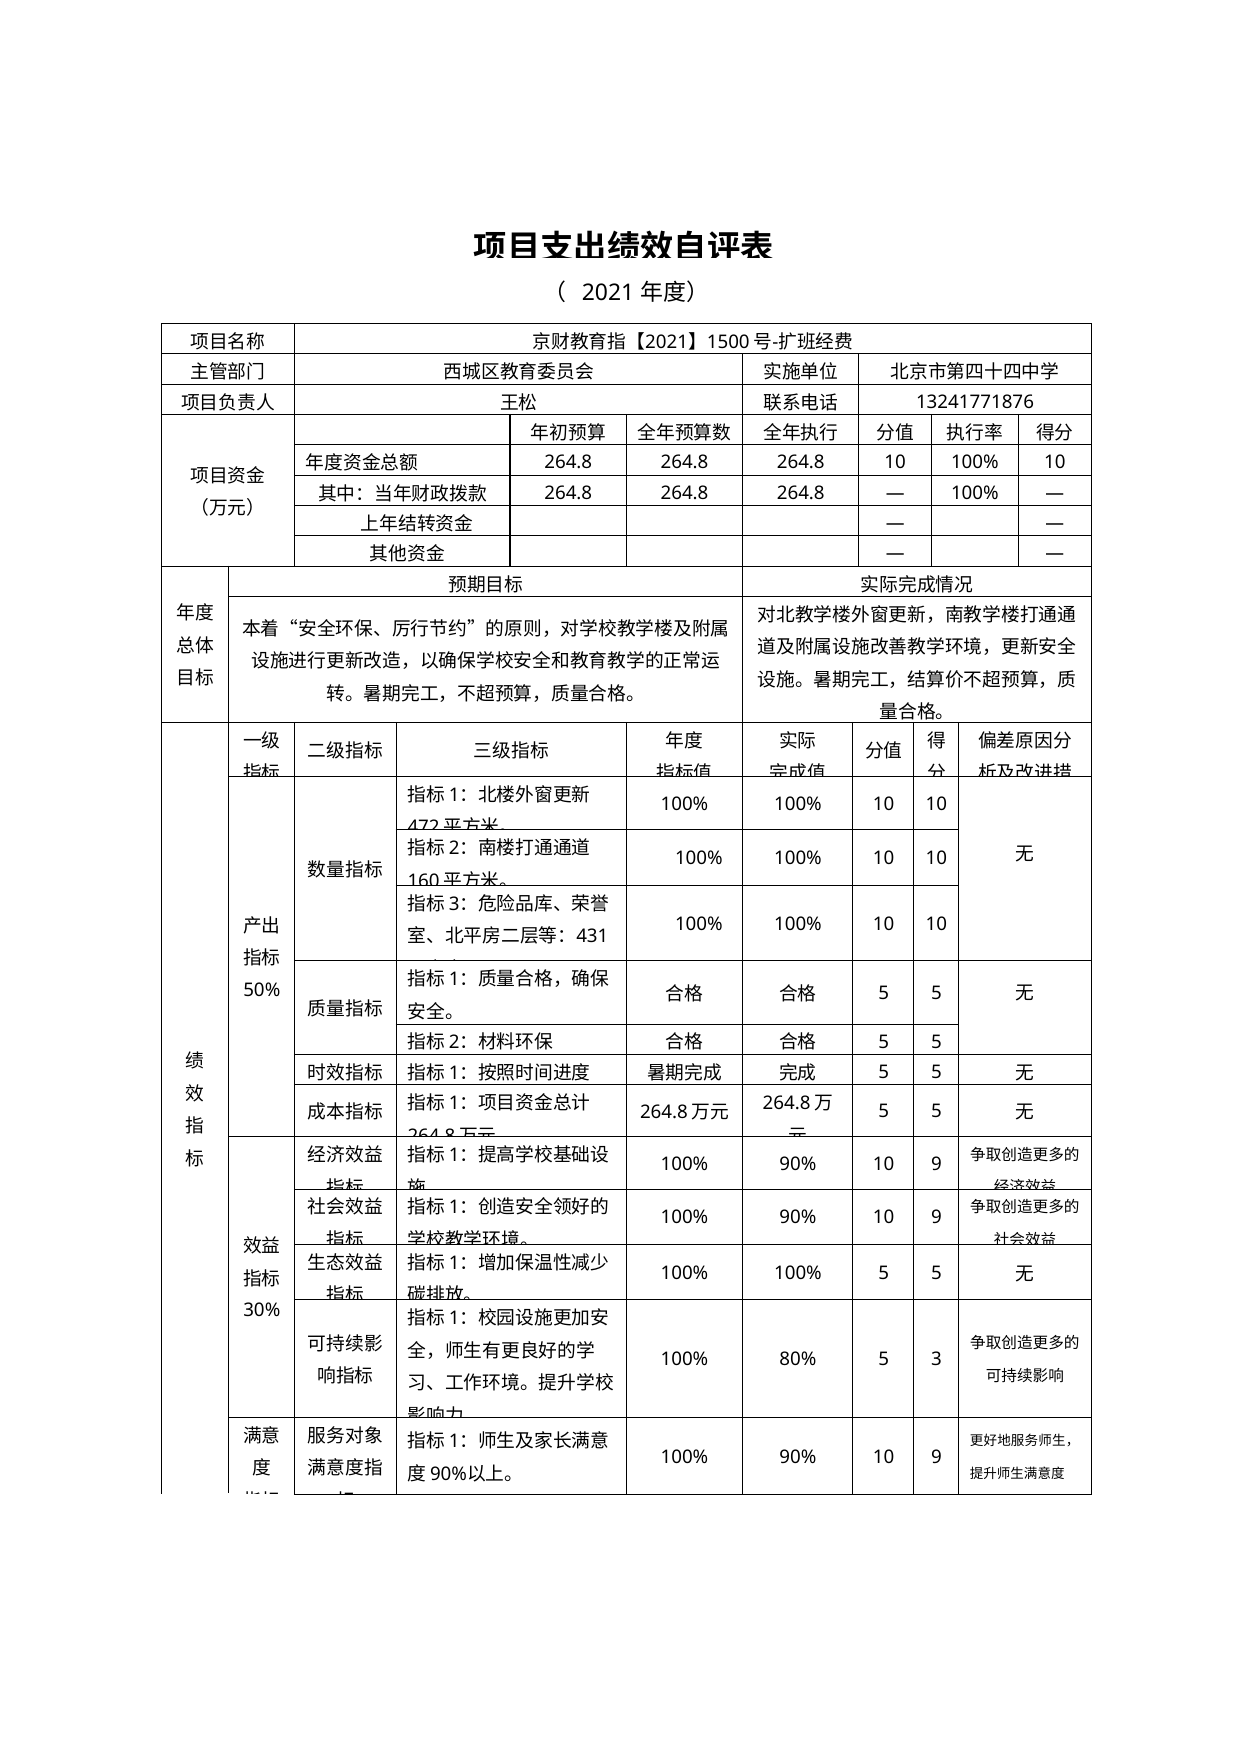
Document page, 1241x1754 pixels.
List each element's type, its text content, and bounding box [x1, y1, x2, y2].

table_cell 指标2：南楼打通通道160平方米。 [397, 830, 626, 885]
table_cell 100% [743, 830, 852, 885]
table_cell [295, 415, 509, 444]
table_cell 指标1：创造安全领好的学校教学环境。 [397, 1190, 626, 1244]
table_cell — [859, 506, 931, 535]
table_cell 分值 [853, 723, 913, 776]
table_cell 9 [914, 1137, 958, 1188]
table_cell 指标1：按照时间进度 [397, 1055, 626, 1084]
table_cell 264.8 [627, 476, 742, 505]
table_cell 100% [627, 1418, 742, 1494]
table_cell 5 [853, 1025, 913, 1054]
table_cell 生态效益 指标 [295, 1245, 396, 1299]
table_cell 100% [627, 886, 742, 960]
table_cell 5 [914, 1245, 958, 1299]
table_cell 年度总体目标 [162, 567, 228, 722]
table_cell 争取创造更多的经济效益 [959, 1137, 1091, 1188]
table_cell 264.8 [627, 445, 742, 474]
table_cell 全年执行数 [743, 415, 858, 444]
table_cell — [859, 536, 931, 566]
table_cell — [1019, 506, 1091, 535]
table_cell 实际 完成值 [743, 723, 852, 776]
table_cell 5 [914, 1025, 958, 1054]
table_cell 100% [627, 777, 742, 829]
table_cell 5 [853, 1245, 913, 1299]
table_cell 全年预算数 [627, 415, 742, 444]
table_cell 10 [853, 777, 913, 829]
table_cell 合格 [743, 1025, 852, 1054]
table_cell 100% [932, 445, 1018, 474]
table_cell 10 [853, 1190, 913, 1244]
table_cell 产出指标 50% [229, 777, 294, 1136]
table_cell 100% [932, 476, 1018, 505]
table_cell 王松 [295, 385, 742, 414]
table_cell 上年结转资金 [295, 506, 509, 535]
table_cell 西城区教育委员会 [295, 354, 742, 384]
table_cell 预期目标 [229, 567, 742, 596]
table_cell 10 [853, 1137, 913, 1188]
table_cell 9 [914, 1418, 958, 1494]
table_cell 实际完成情况 [743, 567, 1091, 596]
table_cell 无 [959, 1085, 1091, 1136]
table_cell 合格 [627, 1025, 742, 1054]
table_cell 指标1：校园设施更加安全，师生有更良好的学习、工作环境。提升学校影响力。 [397, 1300, 626, 1417]
table_cell 争取创造更多的社会效益 [959, 1190, 1091, 1244]
table_cell [627, 506, 742, 535]
table_cell [743, 536, 858, 566]
table_cell 5 [853, 1085, 913, 1136]
table_cell 成本指标 [295, 1085, 396, 1136]
table_cell 满意度 指标 10% [229, 1418, 294, 1494]
table_cell 10 [1019, 445, 1091, 474]
table_cell 项目资金 （万元） [162, 415, 294, 566]
table_cell [932, 536, 1018, 566]
table_cell 合格 [743, 961, 852, 1023]
table_cell [932, 506, 1018, 535]
table_cell 年初预算数 [511, 415, 626, 444]
table_cell 完成 [743, 1055, 852, 1084]
table_cell 10 [914, 777, 958, 829]
table_cell 5 [853, 1300, 913, 1417]
table_cell 13241771876 [859, 385, 1091, 414]
table_cell 10 [853, 886, 913, 960]
table_cell 项目名称 [162, 324, 294, 353]
table_cell 5 [914, 1085, 958, 1136]
table_cell 绩 效 指 标 [162, 723, 229, 1494]
table_cell 实施单位 [743, 354, 858, 384]
table_cell 264.8 [743, 445, 858, 474]
table_cell 效益指标 30% [229, 1137, 294, 1417]
table_cell 三级指标 [397, 723, 626, 776]
table_cell 100% [627, 1300, 742, 1417]
table_cell 联系电话 [743, 385, 858, 414]
table_cell 指标1：提高学校基础设施。 [397, 1137, 626, 1188]
table_cell 3 [914, 1300, 958, 1417]
table_cell 100% [627, 1245, 742, 1299]
table_cell 暑期完成 [627, 1055, 742, 1084]
table_cell 其中：当年财政拨款 [295, 476, 509, 505]
table_cell 264.8万元 [743, 1085, 852, 1136]
table_cell 年度资金总额 [295, 445, 509, 474]
table_cell 5 [853, 1055, 913, 1084]
table_cell 指标1：质量合格，确保安全。 [397, 961, 626, 1023]
table_cell [511, 506, 626, 535]
table_cell 二级指标 [295, 723, 396, 776]
table_cell 指标2：材料环保 [397, 1025, 626, 1054]
table_cell 指标3：危险品库、荣誉室、北平房二层等：431平方米。 [397, 886, 626, 960]
table_header 项目支出绩效自评表 [161, 212, 1091, 258]
table_cell 对北教学楼外窗更新，南教学楼打通通道及附属设施改善教学环境，更新安全设施。暑期完工，结算价不超预算，质量合格。 [743, 597, 1091, 722]
table_cell 10 [914, 830, 958, 885]
table_cell 无 [959, 777, 1091, 960]
table_cell 90% [743, 1137, 852, 1188]
table_cell 100% [627, 1190, 742, 1244]
table_cell 项目负责人 [162, 385, 294, 414]
table_cell 100% [743, 1245, 852, 1299]
table_cell 80% [743, 1300, 852, 1417]
table_cell 100% [627, 830, 742, 885]
table_cell [743, 506, 858, 535]
table_cell 指标1：增加保温性减少碳排放。 [397, 1245, 626, 1299]
table_cell 质量指标 [295, 961, 396, 1054]
table_cell 其他资金 [295, 536, 509, 566]
table_cell 得分 [914, 723, 958, 776]
table_cell 争取创造更多的可持续影响 [959, 1300, 1091, 1417]
table_cell 264.8 [511, 476, 626, 505]
table_cell 北京市第四十四中学 [859, 354, 1091, 384]
table_cell 指标1：北楼外窗更新472平方米。 [397, 777, 626, 829]
table_cell 分值 [859, 415, 931, 444]
table_cell [627, 536, 742, 566]
table_cell 10 [859, 445, 931, 474]
table_cell 5 [914, 961, 958, 1023]
table_cell 指标1：项目资金总计264.8万元。 [397, 1085, 626, 1136]
table_cell （ 2021 年度） [161, 258, 1091, 323]
table_cell 100% [627, 1137, 742, 1188]
table_cell — [1019, 476, 1091, 505]
table_cell 264.8 [743, 476, 858, 505]
table_cell 10 [853, 830, 913, 885]
table_cell — [1019, 536, 1091, 566]
table_cell 10 [853, 1418, 913, 1494]
table_cell 90% [743, 1418, 852, 1494]
table_cell 264.8 [511, 445, 626, 474]
table_cell 5 [853, 961, 913, 1023]
table_cell 服务对象满意度指标 [295, 1418, 396, 1494]
table_cell 本着“安全环保、厉行节约”的原则，对学校教学楼及附属设施进行更新改造，以确保学校安全和教育教学的正常运转。暑期完工，不超预算，质量合格。 [229, 597, 742, 722]
table_cell 合格 [627, 961, 742, 1023]
table_cell 一级指标 [229, 723, 294, 776]
table_cell — [859, 476, 931, 505]
table_cell [511, 536, 626, 566]
table_cell 无 [959, 1245, 1091, 1299]
table_cell 更好地服务师生，提升师生满意度 [959, 1418, 1091, 1494]
table_cell 经济效益 指标 [295, 1137, 396, 1188]
table_cell 数量指标 [295, 777, 396, 960]
table_cell 社会效益 指标 [295, 1190, 396, 1244]
table_cell 京财教育指【2021】1500号-扩班经费 [295, 324, 1091, 353]
table_cell 得分 [1019, 415, 1091, 444]
table_cell 指标1：师生及家长满意度90%以上。 [397, 1418, 626, 1494]
table_cell 100% [743, 886, 852, 960]
table_cell 5 [914, 1055, 958, 1084]
table_cell 偏差原因分析及改进措施 [959, 723, 1091, 776]
table_cell 年度 指标值 [627, 723, 742, 776]
table_cell 10 [914, 886, 958, 960]
table_cell 时效指标 [295, 1055, 396, 1084]
table_cell 执行率 [932, 415, 1018, 444]
table_cell 无 [959, 1055, 1091, 1084]
table_cell 100% [743, 777, 852, 829]
table_cell 9 [914, 1190, 958, 1244]
table_cell 90% [743, 1190, 852, 1244]
table_cell 264.8万元 [627, 1085, 742, 1136]
table_cell 可持续影响指标 [295, 1300, 396, 1417]
table_cell 无 [959, 961, 1091, 1054]
table_cell 主管部门 [162, 354, 294, 384]
